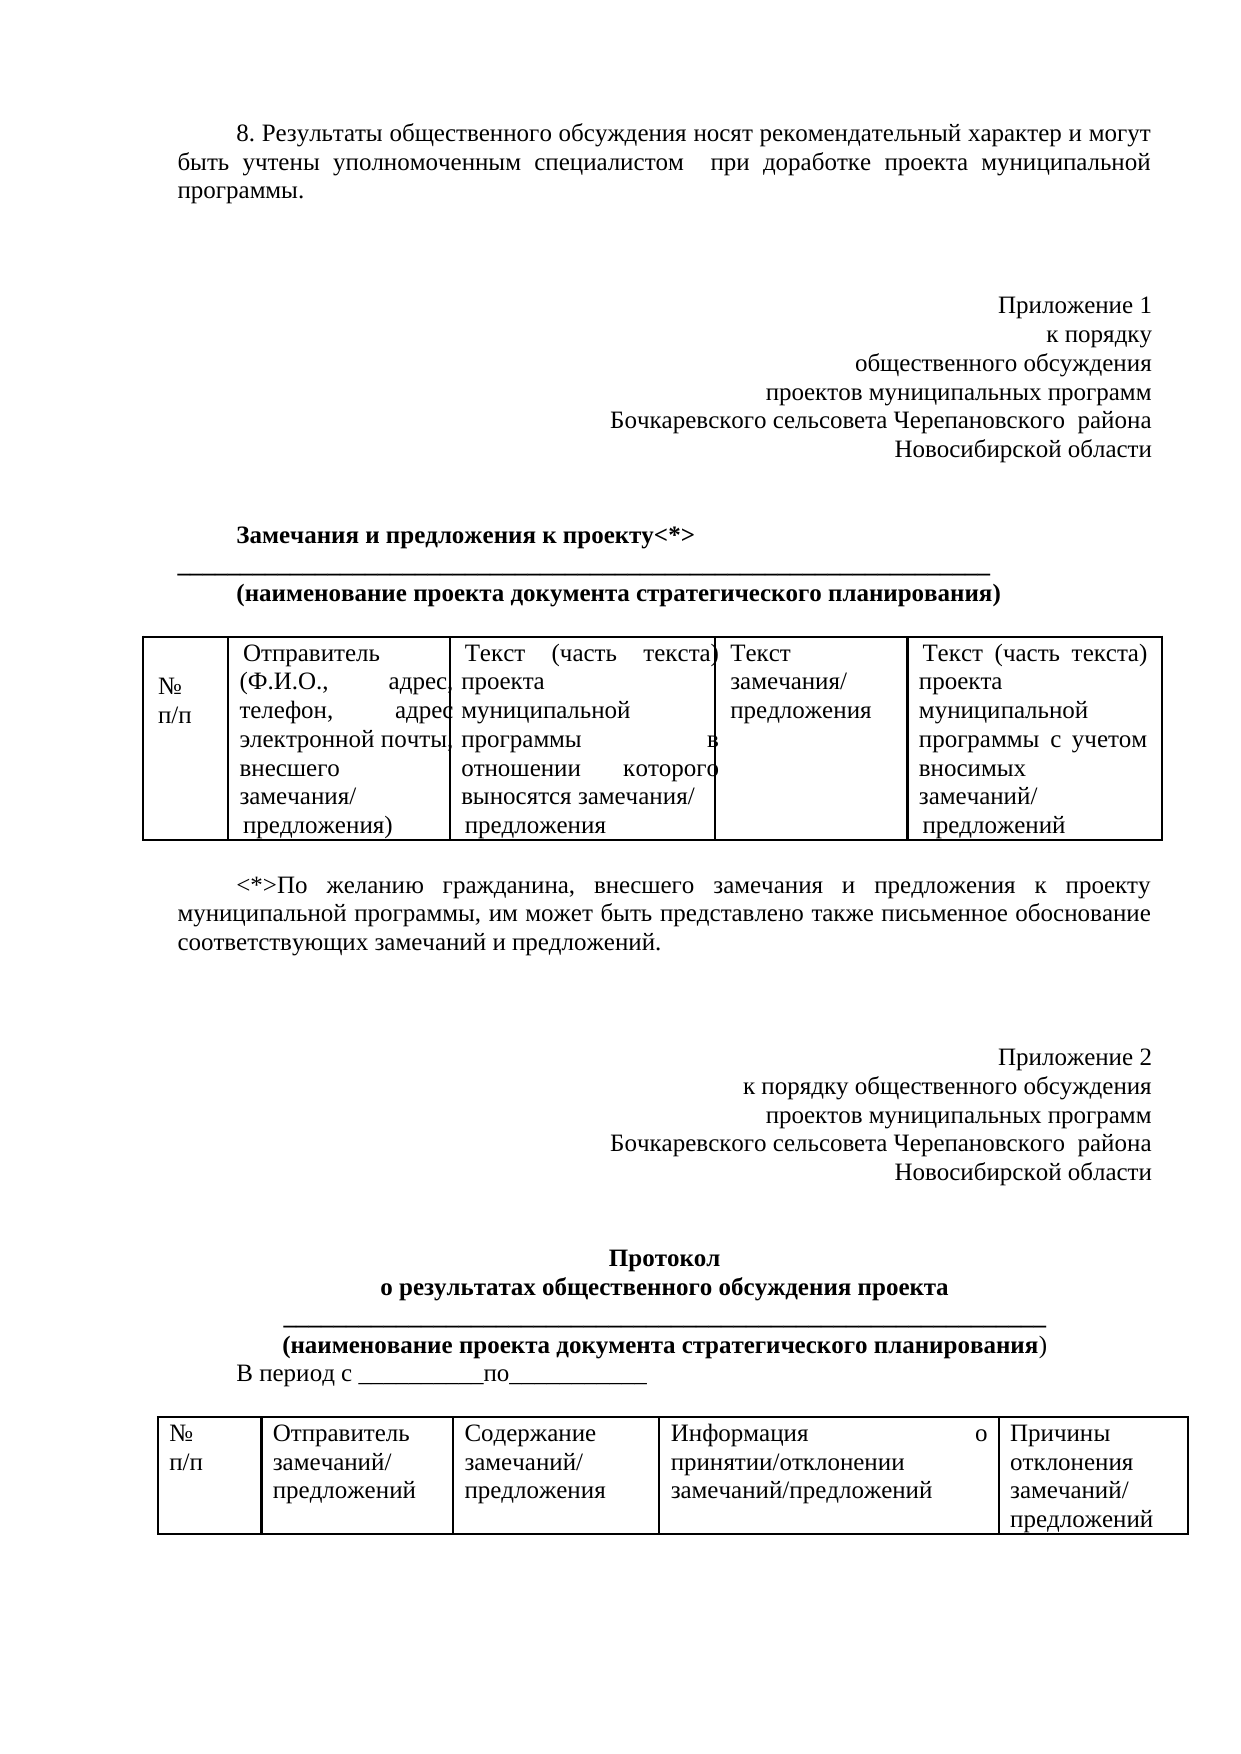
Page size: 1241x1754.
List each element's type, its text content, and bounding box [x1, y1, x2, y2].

table_header Содержание замечаний/ предложения [454, 1418, 658, 1533]
text _____________________________________________________________ [177, 1301, 1152, 1330]
text <*>По желанию гражданина, внесшего замечания и предложения к проекту муниципальной программы, им может быть представлено также письменное обоснование соответствующих замечаний и предложений. [177, 870, 1152, 956]
text проектов муниципальных программ [177, 1100, 1152, 1128]
table_header № п/п [159, 1418, 260, 1533]
text 8. Результаты общественного обсуждения носят рекомендательный характер и могут быть учтены уполномоченным специалистом при доработке проекта муниципальной программы. [177, 118, 1152, 204]
table_header Отправитель замечаний/ предложений [263, 1418, 452, 1533]
table_header Отправитель (Ф.И.О., адрес, телефон, адрес электронной почты, внесшего замечания/ предложения) [229, 638, 449, 839]
text Новосибирской области [177, 1157, 1152, 1186]
text к порядку [177, 319, 1152, 348]
text о результатах общественного обсуждения проекта [177, 1272, 1152, 1301]
text общественного обсуждения [177, 348, 1152, 377]
text Бочкаревского сельсовета Черепановского района [177, 406, 1152, 434]
text Бочкаревского сельсовета Черепановского района [177, 1128, 1152, 1157]
text проектов муниципальных программ [177, 377, 1152, 406]
table_header № п/п [144, 638, 227, 839]
text Протокол [177, 1243, 1152, 1272]
text к порядку общественного обсуждения [177, 1071, 1152, 1100]
text Замечания и предложения к проекту<*> [177, 521, 1152, 549]
text В период с __________по___________ [177, 1358, 1152, 1387]
table_header Текст замечания/ предложения [716, 638, 906, 839]
table_header Причины отклонения замечаний/ предложений [1000, 1418, 1187, 1533]
table_header Информация о принятии/отклонении замечаний/предложений [660, 1418, 998, 1533]
table_header Текст (часть текста) проекта муниципальной программы с учетом вносимых замечаний/ предложений [909, 638, 1161, 839]
text Приложение 2 [177, 1042, 1152, 1071]
text Новосибирской области [177, 434, 1152, 463]
table_header Текст (часть текста) проекта муниципальной программы в отношении которого выносятся замечания/ предложения [451, 638, 714, 839]
text (наименование проекта документа стратегического планирования) [177, 578, 1152, 607]
text (наименование проекта документа стратегического планирования) [177, 1330, 1152, 1358]
text Приложение 1 [177, 291, 1152, 319]
text _________________________________________________________________ [177, 549, 1152, 578]
